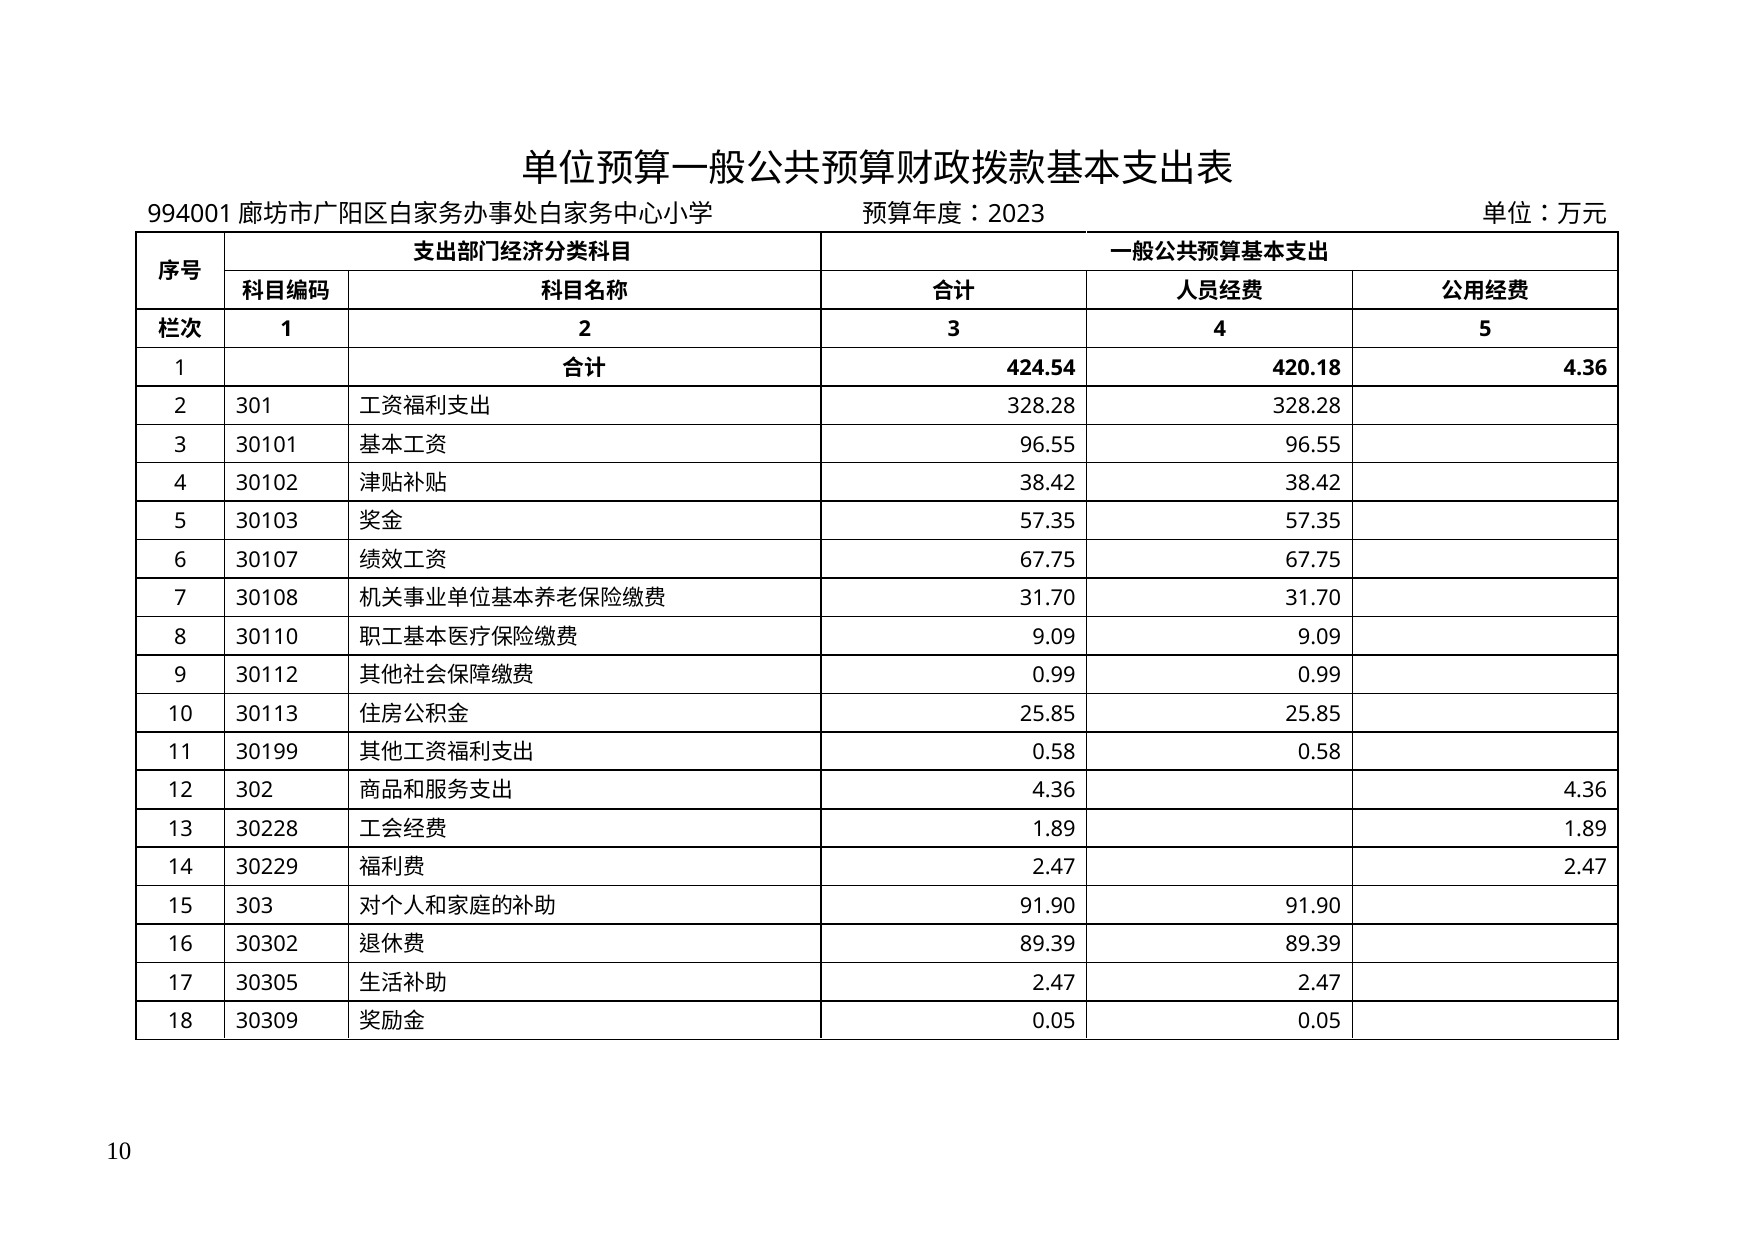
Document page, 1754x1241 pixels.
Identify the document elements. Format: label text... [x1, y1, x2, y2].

table_cell 6 [137, 540, 224, 577]
table_cell 328.28 [1087, 387, 1352, 423]
table_cell [1353, 425, 1617, 462]
table_cell 30103 [225, 502, 348, 539]
table_cell 30112 [225, 656, 348, 692]
table_cell 302 [225, 771, 348, 808]
table_cell 30107 [225, 540, 348, 577]
table_cell 57.35 [822, 502, 1086, 539]
table_cell 其他社会保障缴费 [349, 656, 820, 692]
table_cell 9.09 [1087, 617, 1352, 654]
table_cell 96.55 [822, 425, 1086, 462]
table_cell 2.47 [822, 963, 1086, 1000]
table_cell 4.36 [1353, 348, 1617, 385]
table_cell 30228 [225, 810, 348, 846]
table_cell 30101 [225, 425, 348, 462]
table_cell 机关事业单位基本养老保险缴费 [349, 579, 820, 616]
table_cell 12 [137, 771, 224, 808]
table_cell 工资福利支出 [349, 387, 820, 423]
table_cell 1 [137, 348, 224, 385]
table_cell 3 [822, 310, 1086, 347]
table_cell [1353, 1002, 1617, 1038]
table_cell 5 [1353, 310, 1617, 347]
table_cell 0.05 [1087, 1002, 1352, 1038]
table_cell 67.75 [822, 540, 1086, 577]
table_cell 10 [137, 694, 224, 731]
table_cell 18 [137, 1002, 224, 1038]
table_cell 职工基本医疗保险缴费 [349, 617, 820, 654]
table_cell [1353, 886, 1617, 923]
table_cell 25.85 [1087, 694, 1352, 731]
table_cell 0.58 [822, 733, 1086, 769]
table_cell 89.39 [1087, 925, 1352, 962]
table_cell 30102 [225, 463, 348, 500]
table_cell 0.58 [1087, 733, 1352, 769]
table_cell [1087, 810, 1352, 846]
table_cell 基本工资 [349, 425, 820, 462]
table_cell 0.99 [822, 656, 1086, 692]
table_cell 2.47 [1353, 848, 1617, 885]
table_cell [1353, 733, 1617, 769]
table_cell 住房公积金 [349, 694, 820, 731]
table_cell 1 [225, 310, 348, 347]
table_cell 1.89 [822, 810, 1086, 846]
table_cell 津贴补贴 [349, 463, 820, 500]
table_cell 38.42 [822, 463, 1086, 500]
table_cell 2 [349, 310, 820, 347]
table_cell 91.90 [1087, 886, 1352, 923]
table_cell [1353, 656, 1617, 692]
table_cell 工会经费 [349, 810, 820, 846]
table_cell 30113 [225, 694, 348, 731]
table_cell 14 [137, 848, 224, 885]
table_cell 人员经费 [1087, 271, 1352, 308]
table_cell [1353, 579, 1617, 616]
table_cell 30199 [225, 733, 348, 769]
table_cell 绩效工资 [349, 540, 820, 577]
table_header 994001廊坊市广阳区白家务办事处白家务中心小学 [137, 195, 820, 231]
table_cell 57.35 [1087, 502, 1352, 539]
table_cell 合计 [822, 271, 1086, 308]
table_cell 13 [137, 810, 224, 846]
table_cell 4.36 [1353, 771, 1617, 808]
table_cell 7 [137, 579, 224, 616]
table_cell 31.70 [1087, 579, 1352, 616]
table_cell 89.39 [822, 925, 1086, 962]
table_cell 4 [1087, 310, 1352, 347]
table_cell 奖金 [349, 502, 820, 539]
table_cell 5 [137, 502, 224, 539]
table_cell 9.09 [822, 617, 1086, 654]
table_cell 67.75 [1087, 540, 1352, 577]
table_cell [1353, 463, 1617, 500]
table_cell 退休费 [349, 925, 820, 962]
table_cell 栏次 [137, 310, 224, 347]
table_cell 0.99 [1087, 656, 1352, 692]
table_cell 424.54 [822, 348, 1086, 385]
table_cell 328.28 [822, 387, 1086, 423]
table_cell 25.85 [822, 694, 1086, 731]
table_header 预算年度：2023 [822, 195, 1086, 231]
table_cell 301 [225, 387, 348, 423]
table_cell 4.36 [822, 771, 1086, 808]
table_cell 4 [137, 463, 224, 500]
table_cell 30302 [225, 925, 348, 962]
text 单位预算一般公共预算财政拨款基本支出表 [106, 142, 1648, 193]
table_cell 0.05 [822, 1002, 1086, 1038]
table_header 单位：万元 [1087, 195, 1617, 231]
table_cell 30229 [225, 848, 348, 885]
table_cell 420.18 [1087, 348, 1352, 385]
table_cell 其他工资福利支出 [349, 733, 820, 769]
table_cell [1353, 502, 1617, 539]
table_cell [1353, 963, 1617, 1000]
table_cell 对个人和家庭的补助 [349, 886, 820, 923]
table_cell [1353, 540, 1617, 577]
table_cell 15 [137, 886, 224, 923]
table_cell 8 [137, 617, 224, 654]
table_cell 科目编码 [225, 271, 348, 308]
table_cell [1353, 694, 1617, 731]
table_cell 17 [137, 963, 224, 1000]
table_cell [1087, 771, 1352, 808]
table_cell [225, 348, 348, 385]
table_cell 商品和服务支出 [349, 771, 820, 808]
table_cell 9 [137, 656, 224, 692]
table_cell 序号 [137, 233, 224, 308]
table_cell 奖励金 [349, 1002, 820, 1038]
table_cell 30305 [225, 963, 348, 1000]
table_cell [1353, 617, 1617, 654]
table_cell [1087, 848, 1352, 885]
table_cell [1353, 925, 1617, 962]
table_cell 91.90 [822, 886, 1086, 923]
table_cell 合计 [349, 348, 820, 385]
table_cell 2 [137, 387, 224, 423]
table_cell 30108 [225, 579, 348, 616]
table_cell 38.42 [1087, 463, 1352, 500]
table_cell 303 [225, 886, 348, 923]
table_cell 30110 [225, 617, 348, 654]
table_cell 96.55 [1087, 425, 1352, 462]
table_cell 1.89 [1353, 810, 1617, 846]
table_cell 31.70 [822, 579, 1086, 616]
table_cell 公用经费 [1353, 271, 1617, 308]
table_cell 16 [137, 925, 224, 962]
table_cell [1353, 387, 1617, 423]
table_cell 11 [137, 733, 224, 769]
table_cell 2.47 [1087, 963, 1352, 1000]
table_cell 30309 [225, 1002, 348, 1038]
table_cell 科目名称 [349, 271, 820, 308]
table_cell 3 [137, 425, 224, 462]
table_cell 支出部门经济分类科目 [225, 233, 820, 270]
table_cell 福利费 [349, 848, 820, 885]
table_cell 生活补助 [349, 963, 820, 1000]
table_cell 一般公共预算基本支出 [822, 233, 1617, 270]
table_cell 2.47 [822, 848, 1086, 885]
